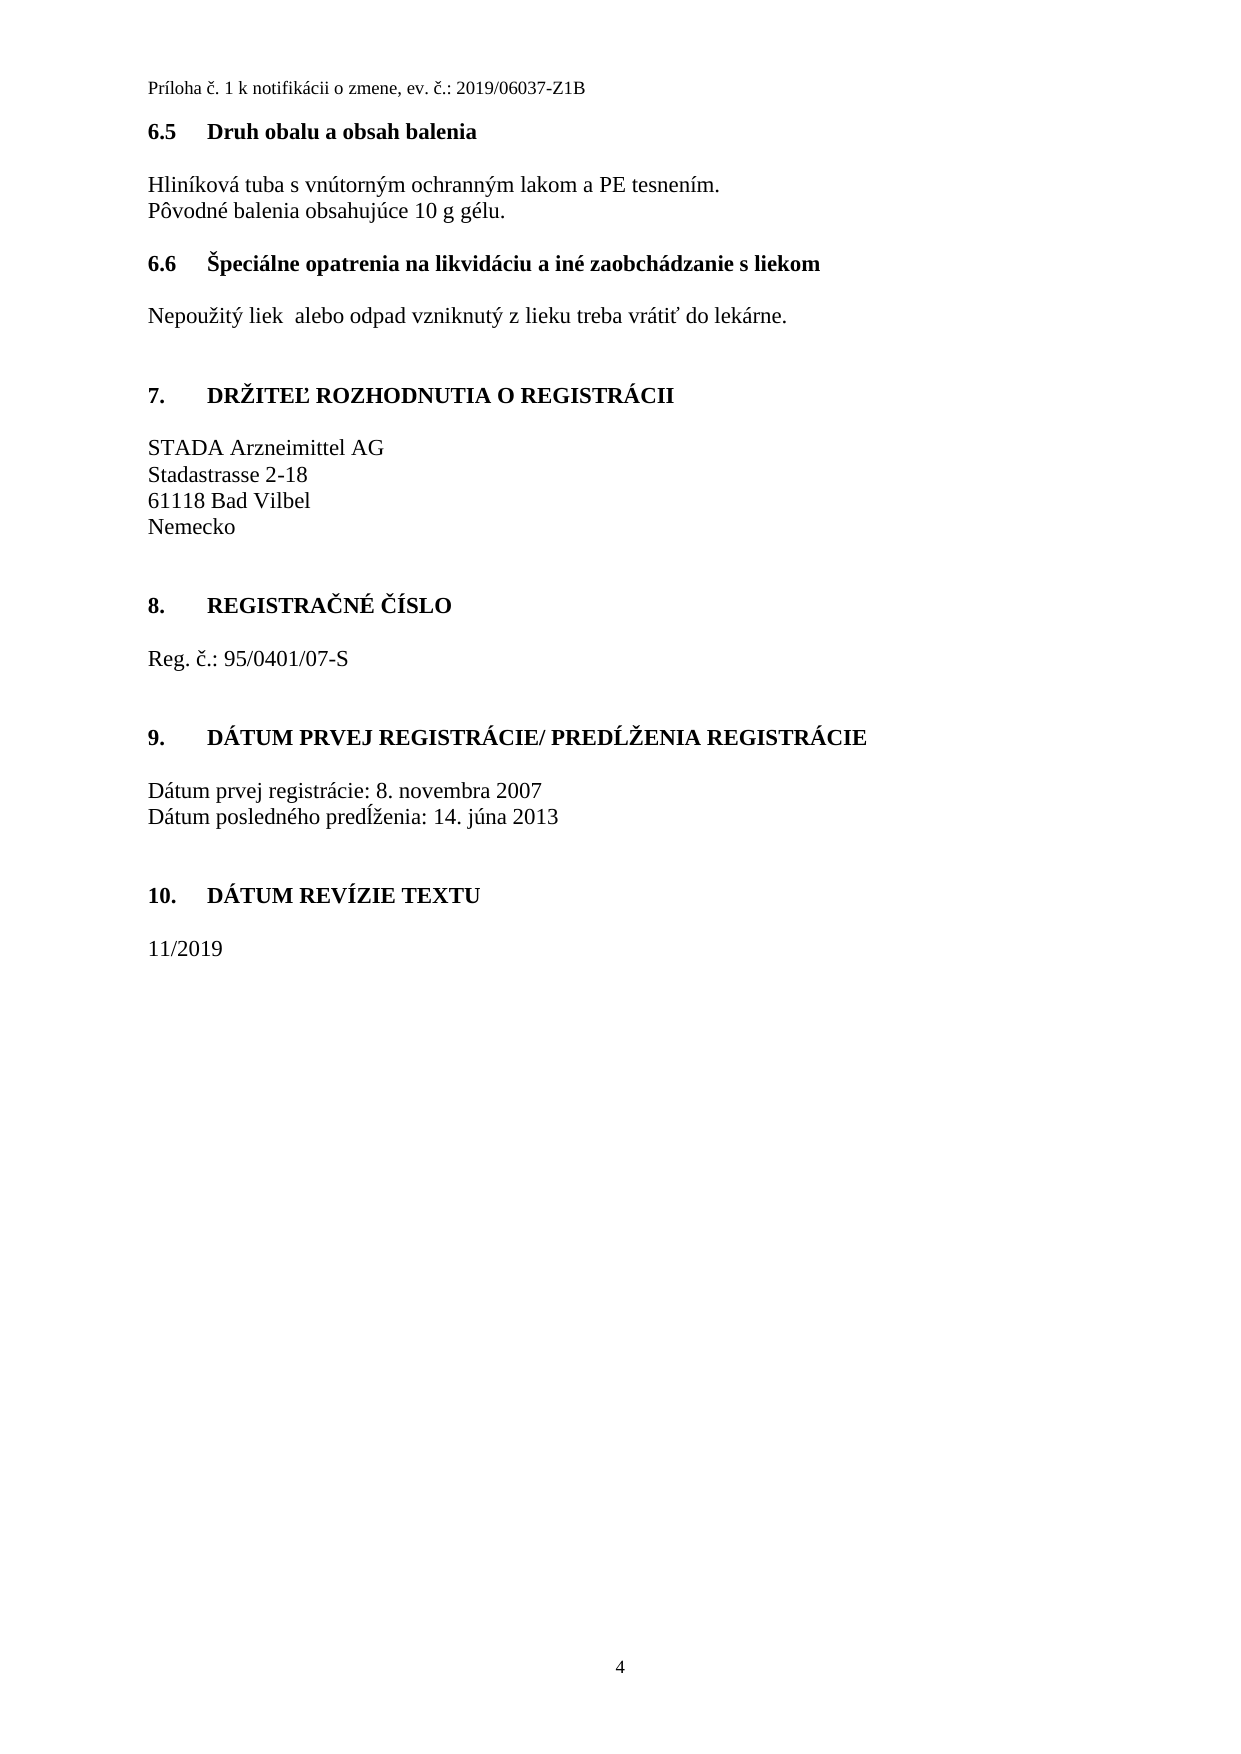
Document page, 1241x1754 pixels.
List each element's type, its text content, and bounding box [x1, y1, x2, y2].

text Reg. č.: 95/0401/07-S [148, 645, 1092, 672]
text Pôvodné balenia obsahujúce 10 g gélu. [148, 197, 1092, 223]
text Stadastrasse 2-18 [148, 461, 1033, 487]
text 9. DÁTUM PRVEJ REGISTRÁCIE/ PREDĹŽENIA REGISTRÁCIE [148, 724, 1092, 751]
text Nepoužitý liek alebo odpad vzniknutý z lieku treba vrátiť do lekárne. [148, 303, 1092, 329]
text Nemecko [148, 513, 1092, 540]
text 61118 Bad Vilbel [148, 487, 1033, 513]
text Hliníková tuba s vnútorným ochranným lakom a PE tesnením. [148, 171, 1092, 197]
text 8. REGISTRAČNÉ ČÍSLO [148, 592, 1092, 619]
text 10. DÁTUM REVÍZIE TEXTU [148, 882, 1092, 909]
text Dátum prvej registrácie: 8. novembra 2007 [148, 777, 1092, 803]
text 6.6 Špeciálne opatrenia na likvidáciu a iné zaobchádzanie s liekom [148, 250, 1092, 276]
text 6.5 Druh obalu a obsah balenia [148, 118, 1092, 144]
text 7. DRŽITEĽ ROZHODNUTIA O REGISTRÁCII [148, 382, 1092, 408]
text STADA Arzneimittel AG [148, 434, 1033, 461]
text Dátum posledného predĺženia: 14. júna 2013 [148, 803, 1092, 830]
text 11/2019 [148, 935, 1092, 961]
